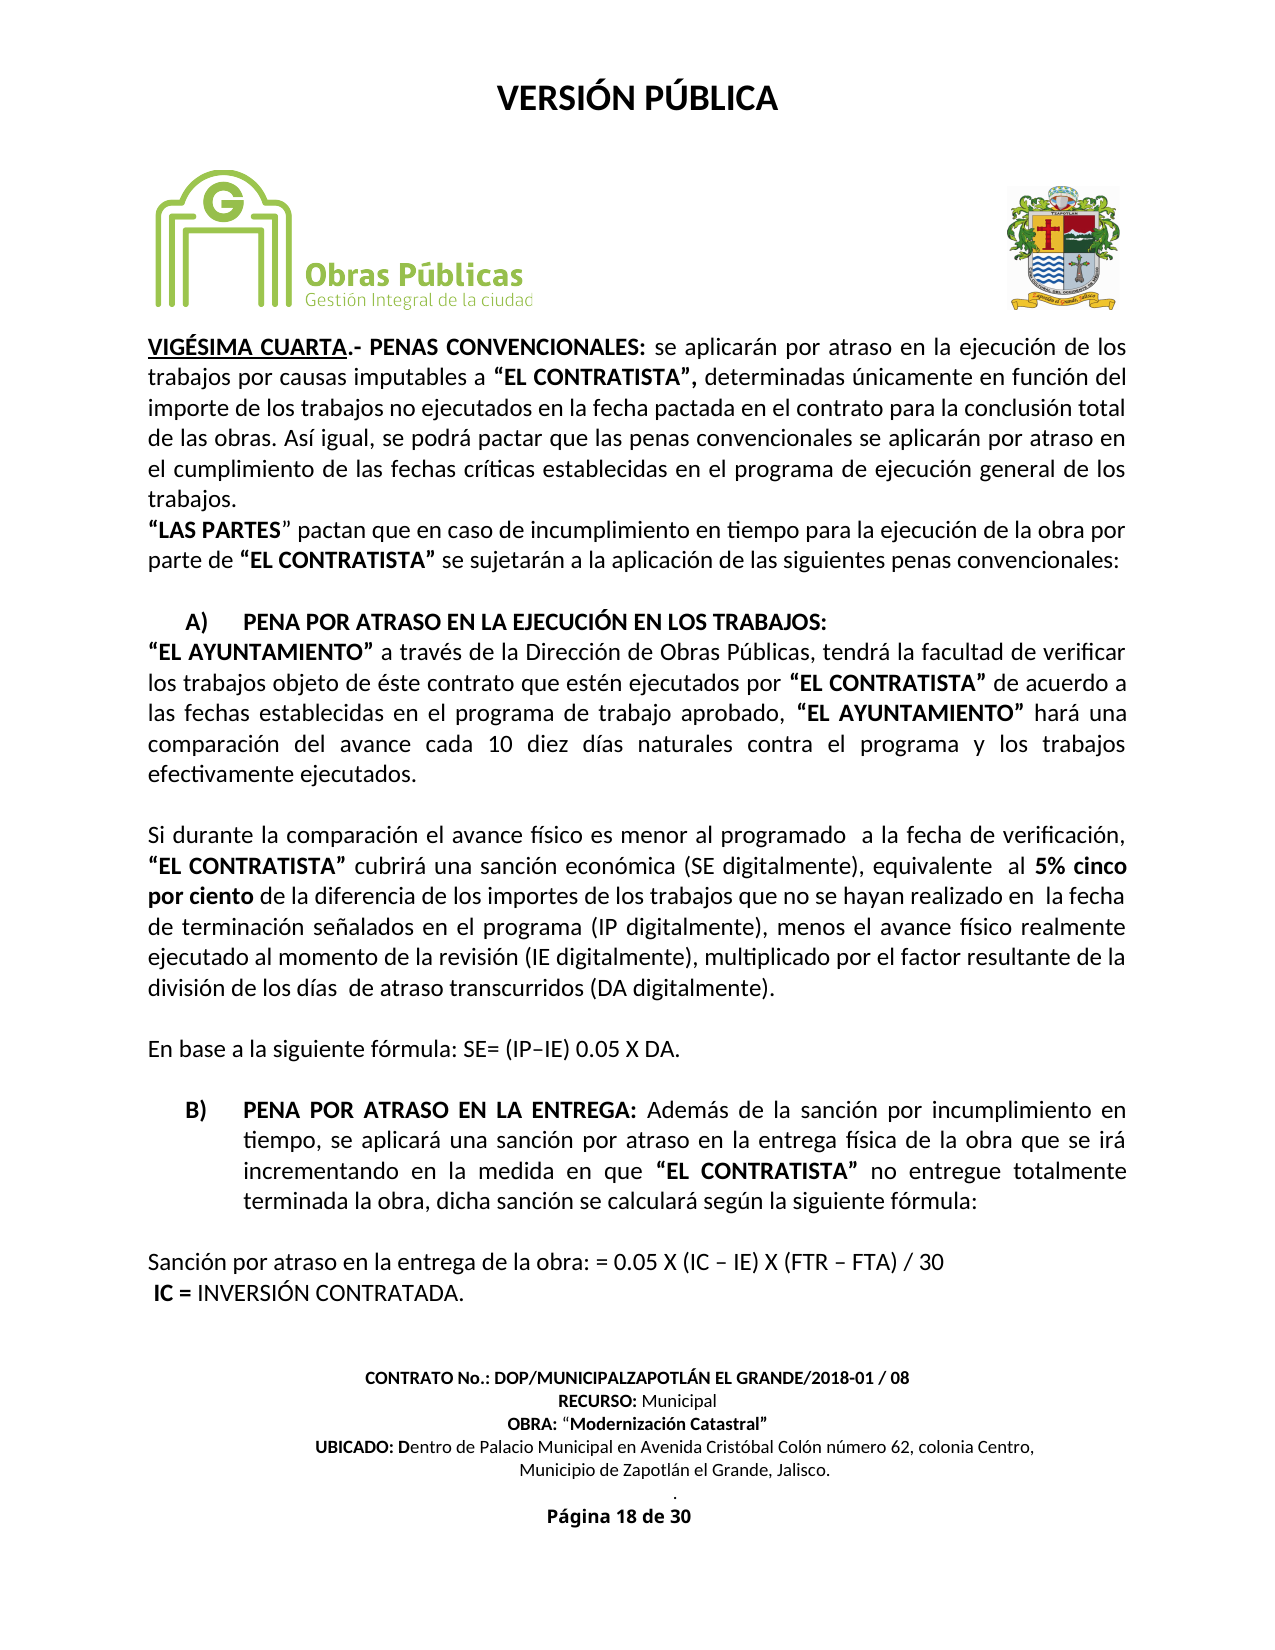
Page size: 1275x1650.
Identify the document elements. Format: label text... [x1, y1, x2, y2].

picture [1007, 186, 1120, 310]
text “EL AYUNTAMIENTO” a través de la Dirección de Obras Públicas, tendrá la facultad de verificar los trabajos objeto de éste contrato que estén ejecutados por “EL CONTRATISTA” de acuerdo a las fechas establecidas en el programa de trabajo aprobado, “EL AYUNTAMIENTO” hará una comparación del avance cada 10 diez días naturales contra el programa y los trabajos efectivamente ejecutados. [148, 636, 1127, 789]
text Si durante la comparación el avance físico es menor al programado a la fecha de verificación, “EL CONTRATISTA” cubrirá una sanción económica (SE digitalmente), equivalente al 5% cinco por ciento de la diferencia de los importes de los trabajos que no se hayan realizado en la fecha de terminación señalados en el programa (IP digitalmente), menos el avance físico realmente ejecutado al momento de la revisión (IE digitalmente), multiplicado por el factor resultante de la división de los días de atraso transcurridos (DA digitalmente). [148, 819, 1127, 1002]
text Sanción por atraso en la entrega de la obra: = 0.05 X (IC – IE) X (FTR – FTA) / 30 [148, 1247, 1127, 1277]
list PENA POR ATRASO EN LA EJECUCIÓN EN LOS TRABAJOS: [185, 606, 1127, 636]
text En base a la siguiente fórmula: SE= (IP–IE) 0.05 X DA. [148, 1033, 1127, 1063]
picture [155, 170, 533, 310]
list PENA POR ATRASO EN LA ENTREGA: Además de la sanción por incumplimiento en tiempo, se aplicará una sanción por atraso en la entrega física de la obra que se irá incrementando en la medida en que “EL CONTRATISTA” no entregue totalmente terminada la obra, dicha sanción se calculará según la siguiente fórmula: [185, 1094, 1127, 1216]
text IC = INVERSIÓN CONTRATADA. [148, 1277, 1127, 1308]
text VIGÉSIMA CUARTA.- PENAS CONVENCIONALES: se aplicarán por atraso en la ejecución de los trabajos por causas imputables a “EL CONTRATISTA”, determinadas únicamente en función del importe de los trabajos no ejecutados en la fecha pactada en el contrato para la conclusión total de las obras. Así igual, se podrá pactar que las penas convencionales se aplicarán por atraso en el cumplimiento de las fechas críticas establecidas en el programa de ejecución general de los trabajos. [148, 331, 1127, 514]
text “LAS PARTES” pactan que en caso de incumplimiento en tiempo para la ejecución de la obra por parte de “EL CONTRATISTA” se sujetarán a la aplicación de las siguientes penas convencionales: [148, 514, 1127, 575]
